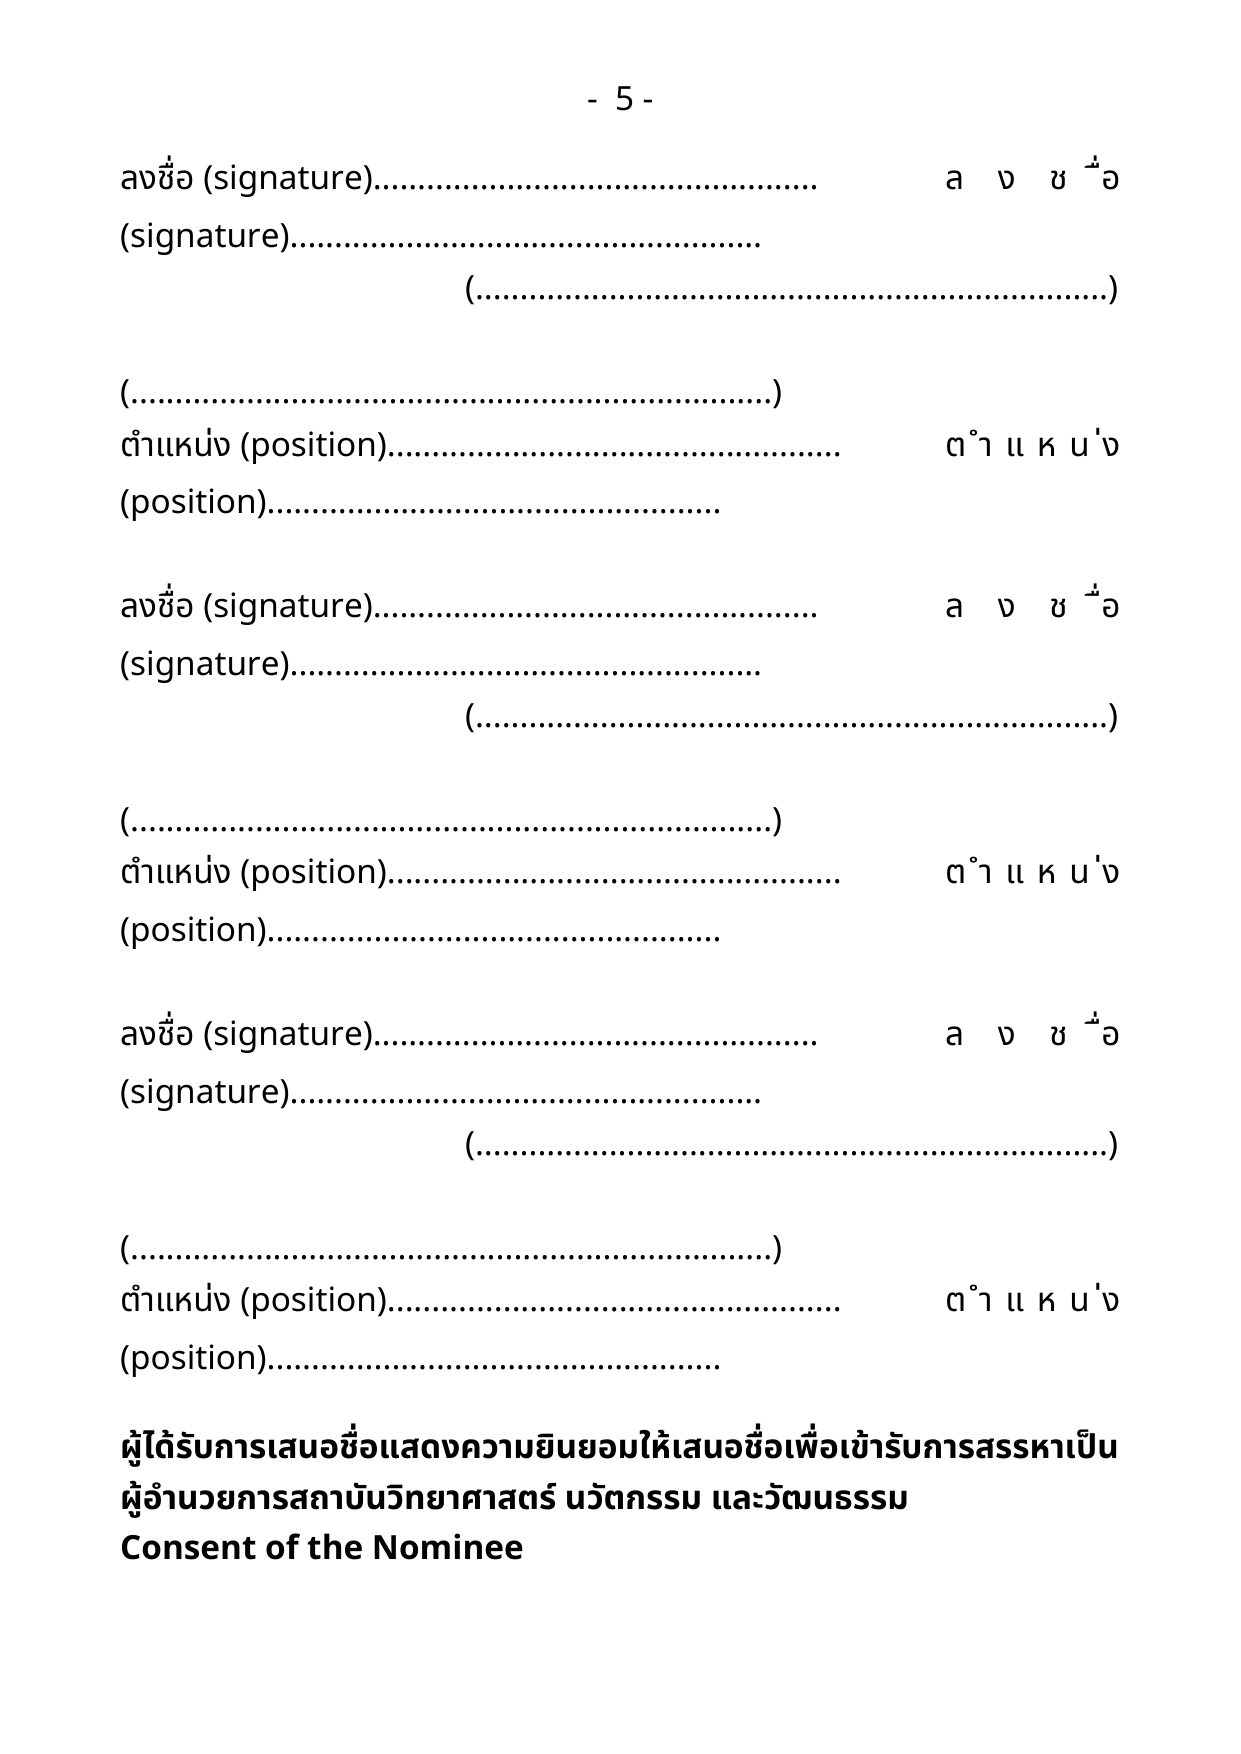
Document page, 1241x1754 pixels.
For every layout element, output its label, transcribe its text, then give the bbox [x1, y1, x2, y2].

text ตำแหน่ง (position)................................................... ตำแหน่ง (position)................................................... [120, 1276, 1120, 1379]
text ตำแหน่ง (position)................................................... ตำแหน่ง (position)................................................... [120, 848, 1120, 951]
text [120, 264, 1120, 413]
text ลงชื่อ (signature).................................................. ลงชื่อ (signature)..................................................... [120, 582, 1120, 685]
text ผู้ได้รับการเสนอชื่อแสดงความยินยอมให้เสนอชื่อเพื่อเข้ารับการสรรหาเป็นผู้อำนวยการสถาบันวิทยาศาสตร์ นวัตกรรม และวัฒนธรรม [120, 1423, 1120, 1524]
text Consent of the Nominee [120, 1524, 1120, 1569]
text ลงชื่อ (signature).................................................. ลงชื่อ (signature)..................................................... [120, 1010, 1120, 1113]
text ลงชื่อ (signature).................................................. ลงชื่อ (signature)..................................................... [120, 154, 1120, 257]
text ตำแหน่ง (position)................................................... ตำแหน่ง (position)................................................... [120, 420, 1120, 523]
